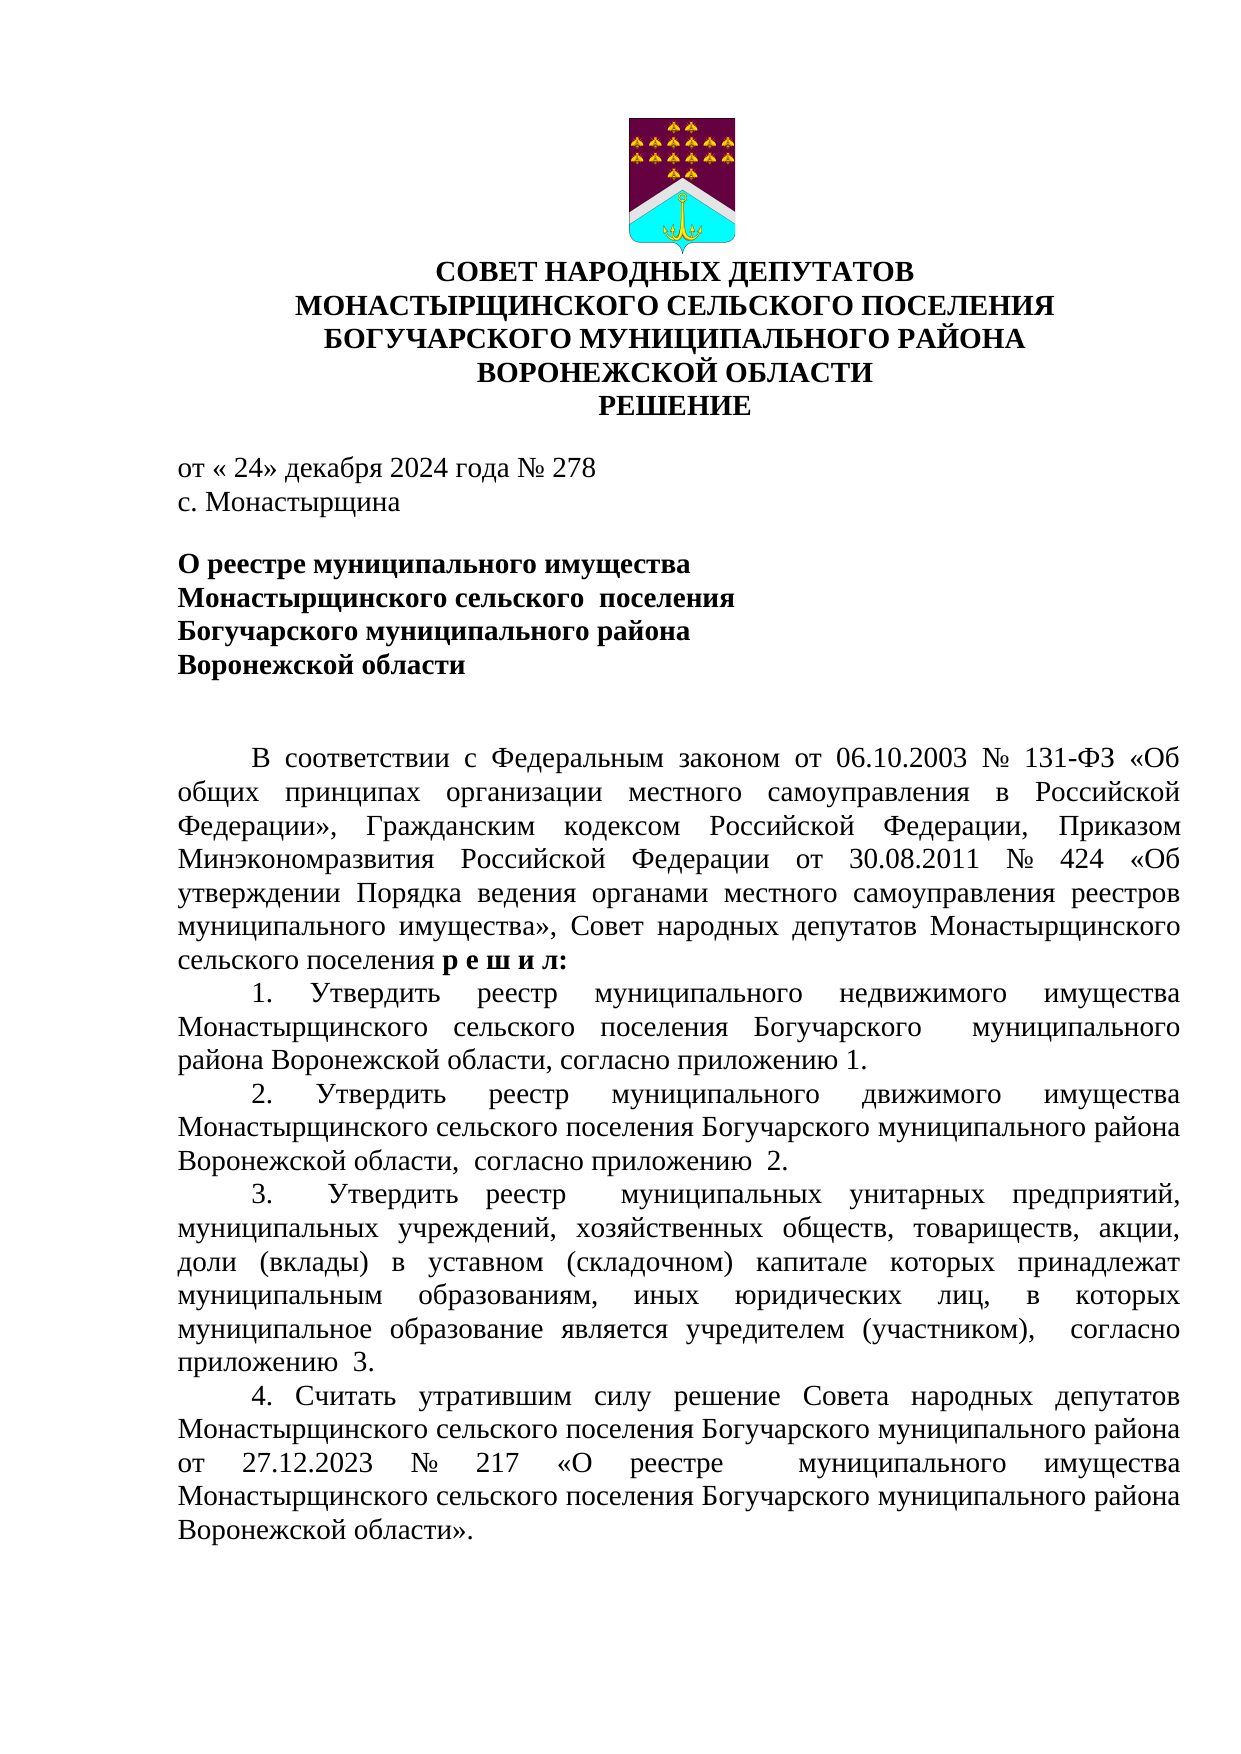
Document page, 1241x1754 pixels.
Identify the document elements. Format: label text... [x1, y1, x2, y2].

subtitle О реестре муниципального имущества [177, 546, 1181, 580]
text 2. Утвердить реестр муниципального движимого имущества Монастырщинского сельского поселения Богучарского муниципального района Воронежской области, согласно приложению 2. [177, 1076, 1181, 1177]
text ВОРОНЕЖСКОЙ ОБЛАСТИ [162, 355, 1187, 388]
text РЕШЕНИЕ [162, 388, 1187, 422]
text СОВЕТ НАРОДНЫХ ДЕПУТАТОВ [162, 254, 1187, 288]
subtitle Монастырщинского сельского поселения [177, 580, 1181, 613]
text с. Монастырщина [177, 484, 1181, 518]
text В соответствии с Федеральным законом от 06.10.2003 № 131-ФЗ «Об общих принципах организации местного самоуправления в Российской Федерации», Гражданским кодексом Российской Федерации, Приказом Минэкономразвития Российской Федерации от 30.08.2011 № 424 «Об утверждении Порядка ведения органами местного самоуправления реестров муниципального имущества», Совет народных депутатов Монастырщинского сельского поселения р е ш и л: [177, 741, 1181, 975]
text 1. Утвердить реестр муниципального недвижимого имущества Монастырщинского сельского поселения Богучарского муниципального района Воронежской области, согласно приложению 1. [177, 975, 1181, 1076]
text от « 24» декабря 2024 года № 278 [177, 451, 1181, 484]
text 4. Считать утратившим силу решение Совета народных депутатов Монастырщинского сельского поселения Богучарского муниципального района от 27.12.2023 № 217 «О реестре муниципального имущества Монастырщинского сельского поселения Богучарского муниципального района Воронежской области». [177, 1378, 1181, 1546]
picture [629, 118, 736, 254]
text Воронежской области [177, 647, 1181, 681]
text БОГУЧАРСКОГО МУНИЦИПАЛЬНОГО РАЙОНА [162, 321, 1187, 355]
subtitle Богучарского муниципального района [177, 613, 1181, 647]
text МОНАСТЫРЩИНСКОГО СЕЛЬСКОГО ПОСЕЛЕНИЯ [162, 288, 1187, 321]
text 3. Утвердить реестр муниципальных унитарных предприятий, муниципальных учреждений, хозяйственных обществ, товариществ, акции, доли (вклады) в уставном (складочном) капитале которых принадлежат муниципальным образованиям, иных юридических лиц, в которых муниципальное образование является учредителем (участником), согласно приложению 3. [177, 1177, 1181, 1378]
